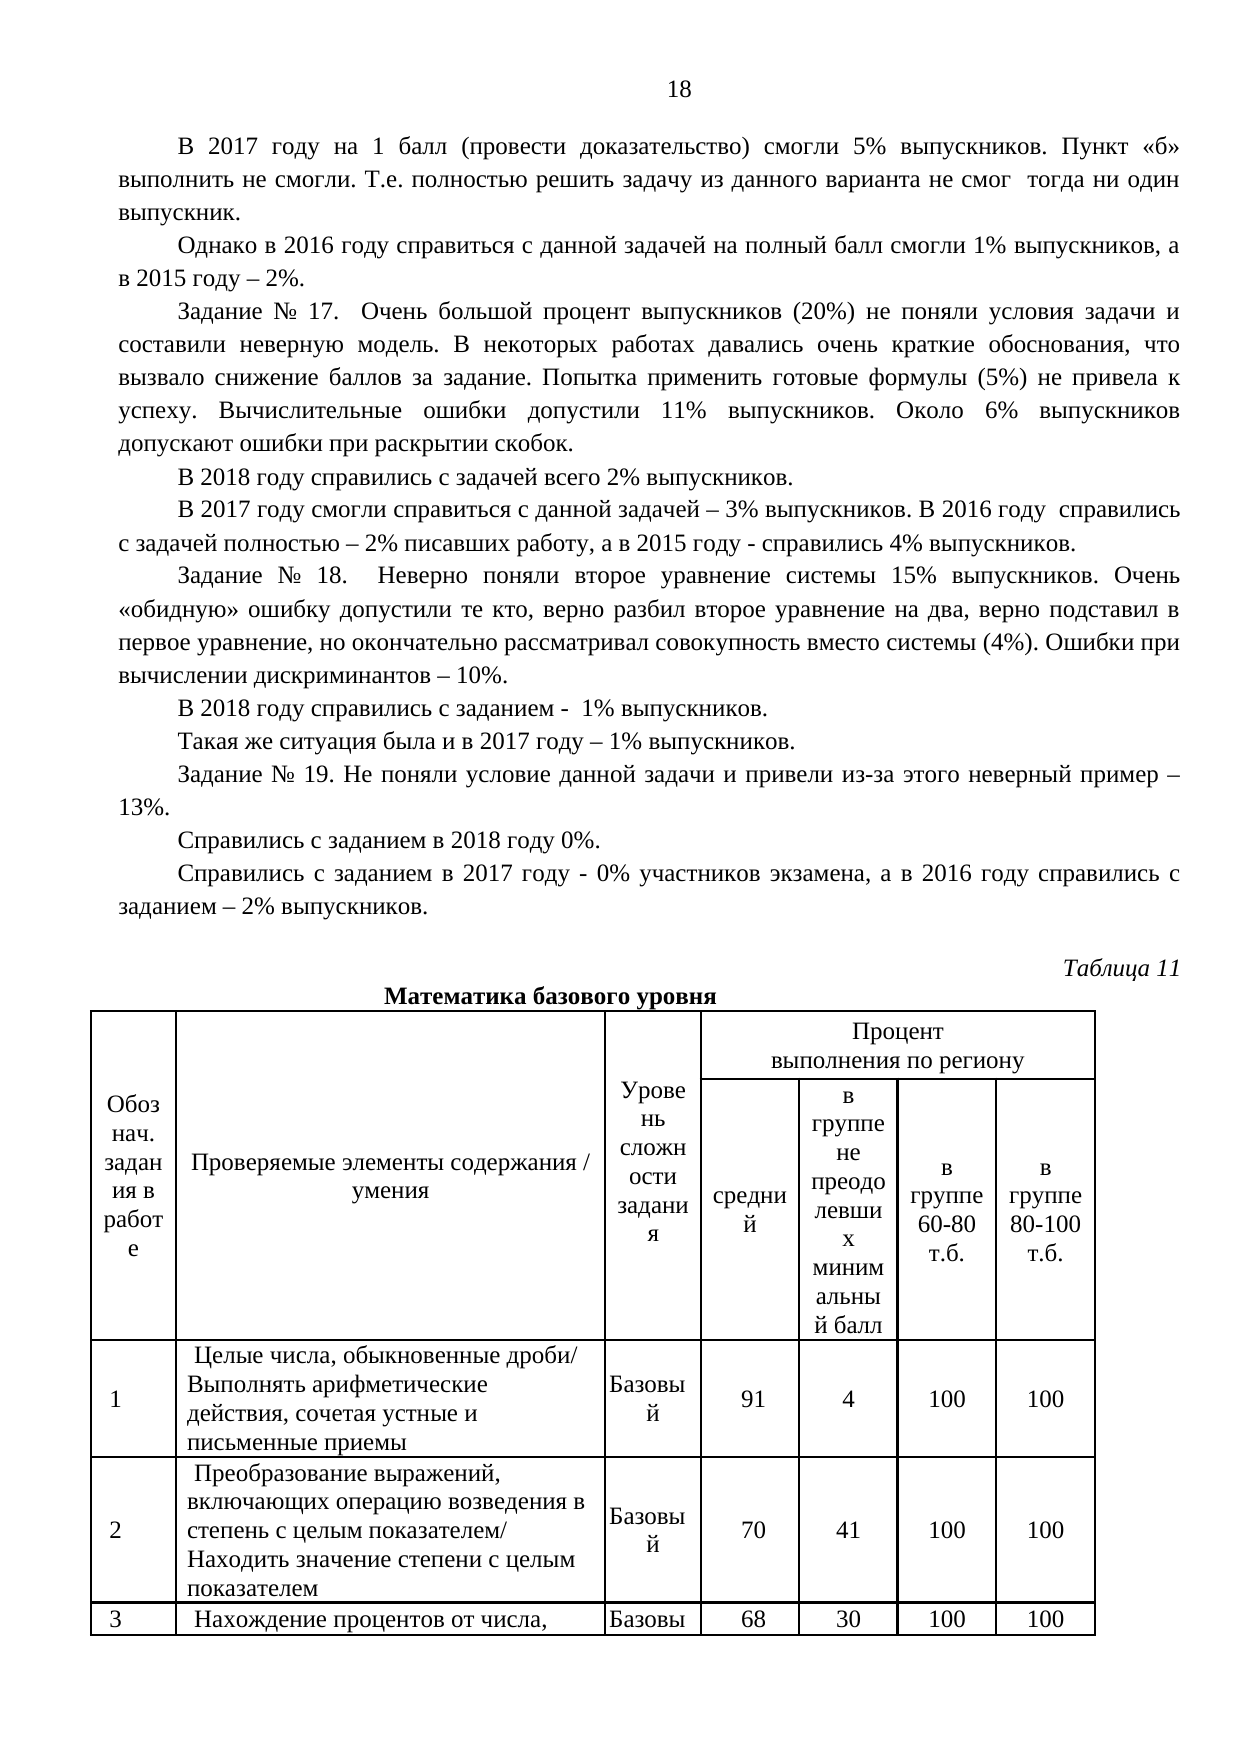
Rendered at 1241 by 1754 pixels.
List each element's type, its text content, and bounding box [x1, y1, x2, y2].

table_cell Преобразование выражений, включающих операцию возведения в степень с целым показателем/ Находить значение степени с целым показателем [177, 1458, 604, 1601]
table_header Процент выполнения по региону [702, 1012, 1094, 1078]
table_cell 3 [92, 1604, 175, 1634]
text Такая же ситуация была и в 2017 году – 1% выпускников. [118, 726, 1181, 754]
table_cell 30 [800, 1604, 896, 1634]
table_header Обознач. задания в работе [92, 1012, 175, 1338]
table_cell 2 [92, 1458, 175, 1601]
text В 2017 году на 1 балл (провести доказательство) смогли 5% выпускников. Пункт «б» выполнить не смогли. Т.е. полностью решить задачу из данного варианта не смог тогда ни один выпускник. [118, 131, 1181, 226]
table_cell Нахождение процентов от числа, применение математических методов для решения содержательной задачи/ Решать прикладную задачу [177, 1604, 604, 1634]
table_cell 1 [92, 1341, 175, 1456]
text Задание № 19. Не поняли условие данной задачи и привели из-за этого неверный пример – 13%. [118, 759, 1181, 821]
table_cell Целые числа, обыкновенные дроби/ Выполнять арифметические действия, сочетая устные и письменные приемы [177, 1341, 604, 1456]
text Однако в 2016 году справиться с данной задачей на полный балл смогли 1% выпускников, а в 2015 году – 2%. [118, 230, 1181, 292]
table_cell средний [702, 1080, 798, 1338]
text Справились с заданием в 2018 году 0%. [118, 825, 1181, 853]
table_cell Базовый [606, 1604, 700, 1634]
table_cell 100 [997, 1604, 1094, 1634]
table_cell 41 [800, 1458, 896, 1601]
table_cell 100 [899, 1604, 995, 1634]
table_cell 100 [997, 1341, 1094, 1456]
text Задание № 17. Очень большой процент выпускников (20%) не поняли условия задачи и составили неверную модель. В некоторых работах давались очень краткие обоснования, что вызвало снижение баллов за задание. Попытка применить готовые формулы (5%) не привела к успеху. Вычислительные ошибки допустили 11% выпускников. Около 6% выпускников допускают ошибки при раскрытии скобок. [118, 296, 1181, 457]
table_cell 100 [899, 1341, 995, 1456]
list Таблица 11 [384, 953, 1181, 981]
text В 2017 году смогли справиться с данной задачей – 3% выпускников. В 2016 году справились с задачей полностью – 2% писавших работу, а в 2015 году - справились 4% выпускников. [118, 494, 1181, 556]
table_cell 91 [702, 1341, 798, 1456]
table_cell в группе не преодолевших минимальный балл [800, 1080, 896, 1338]
table_cell 100 [899, 1458, 995, 1601]
table_header Уровень сложности задания [606, 1012, 700, 1338]
text Справились с заданием в 2017 году - 0% участников экзамена, а в 2016 году справились с заданием – 2% выпускников. [118, 858, 1181, 919]
text Задание № 18. Неверно поняли второе уравнение системы 15% выпускников. Очень «обидную» ошибку допустили те кто, верно разбил второе уравнение на два, верно подставил в первое уравнение, но окончательно рассматривал совокупность вместо системы (4%). Ошибки при вычислении дискриминантов – 10%. [118, 561, 1181, 688]
text В 2018 году справились с задачей всего 2% выпускников. [118, 462, 1181, 490]
table_cell 4 [800, 1341, 896, 1456]
table_cell в группе 60-80 т.б. [899, 1080, 995, 1338]
list Математика базового уровня [384, 981, 1181, 1010]
table_cell 68 [702, 1604, 798, 1634]
table_cell Базовый [606, 1458, 700, 1601]
table_cell в группе 80-100 т.б. [997, 1080, 1094, 1338]
table_cell 70 [702, 1458, 798, 1601]
table_header Проверяемые элементы содержания / умения [177, 1012, 604, 1338]
table_cell 100 [997, 1458, 1094, 1601]
table_cell Базовый [606, 1341, 700, 1456]
text В 2018 году справились с заданием - 1% выпускников. [118, 693, 1181, 721]
